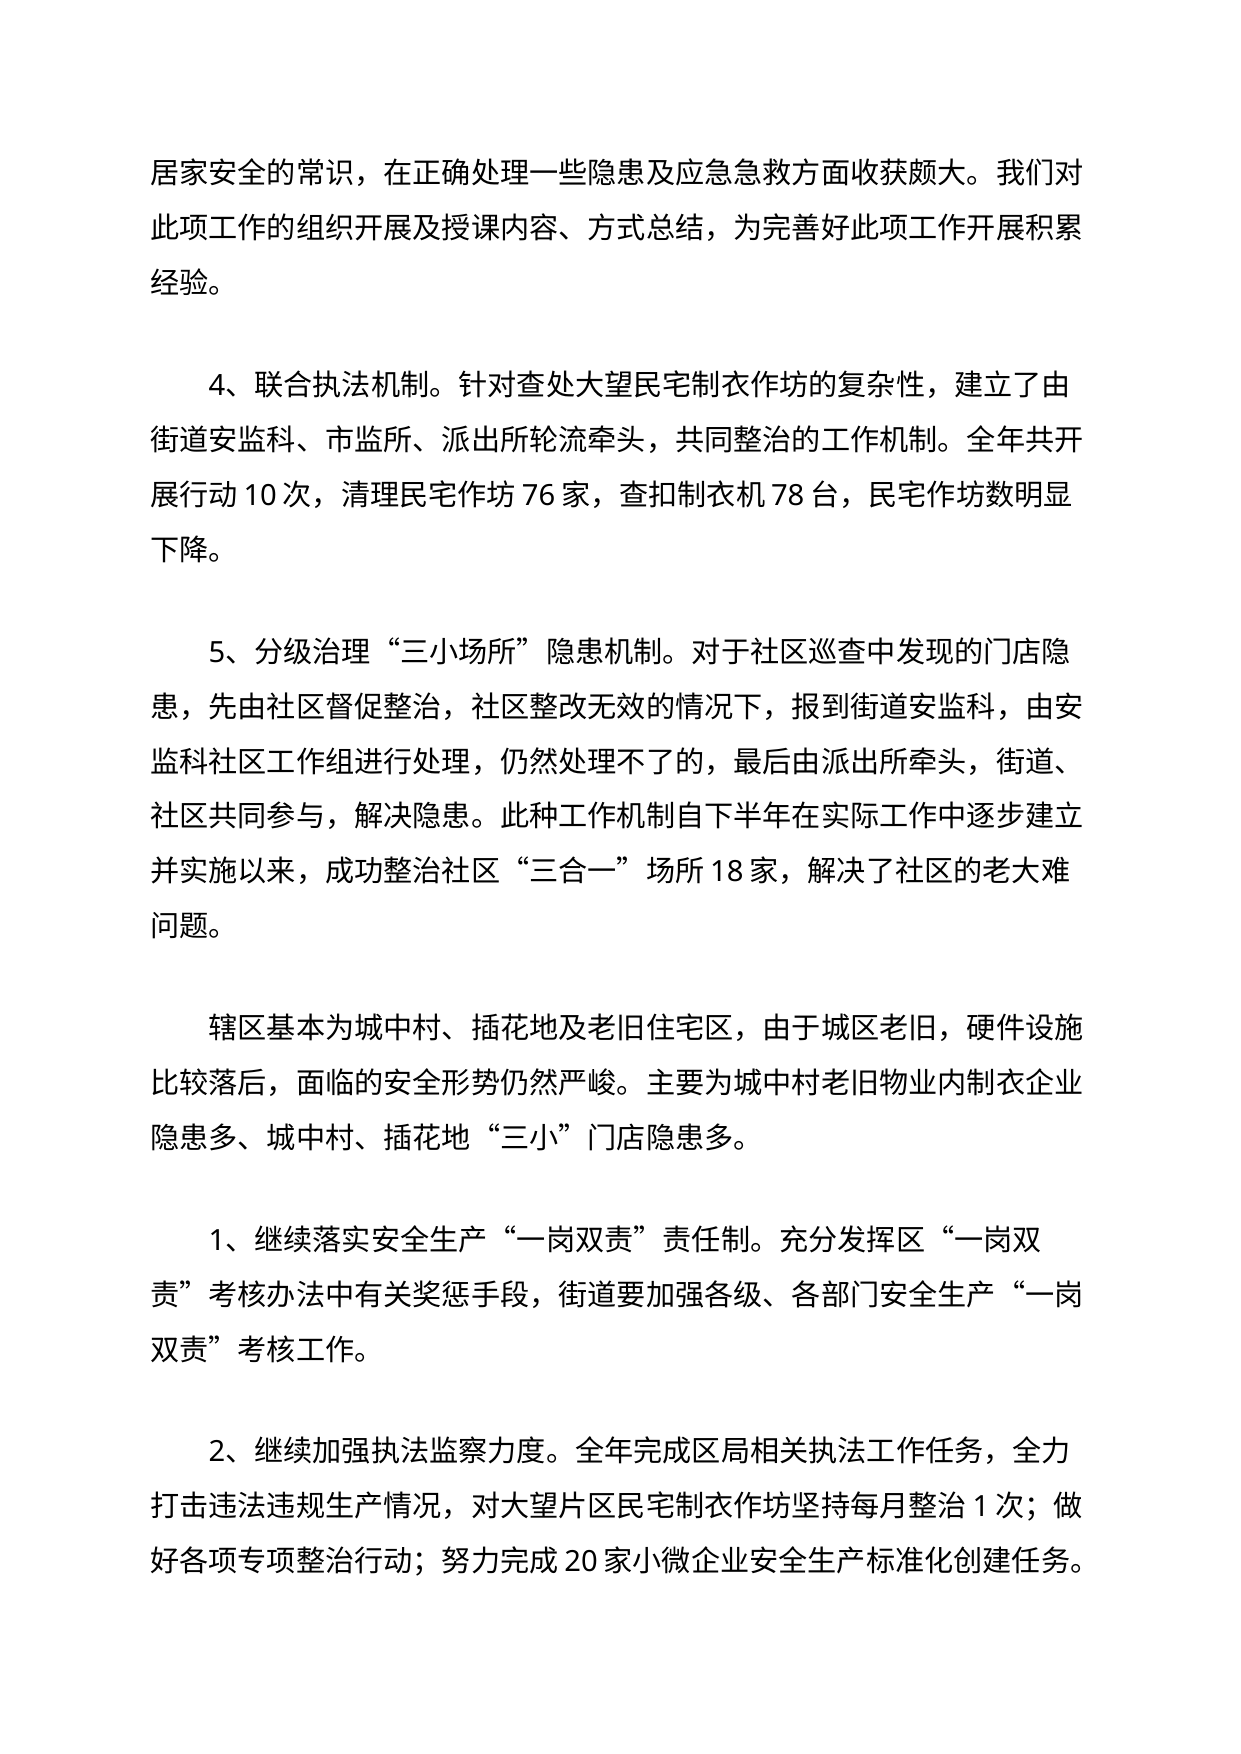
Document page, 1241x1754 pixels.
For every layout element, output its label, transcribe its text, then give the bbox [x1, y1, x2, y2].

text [150, 150, 1090, 302]
text 1、继续落实安全生产“一岗双责”责任制。充分发挥区“一岗双责”考核办法中有关奖惩手段，街道要加强各级、各部门安全生产“一岗双责”考核工作。 [150, 1216, 1090, 1368]
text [150, 1428, 1090, 1580]
text 5、分级治理“三小场所”隐患机制。对于社区巡查中发现的门店隐患，先由社区督促整治，社区整改无效的情况下，报到街道安监科，由安监科社区工作组进行处理，仍然处理不了的，最后由派出所牵头，街道、社区共同参与，解决隐患。此种工作机制自下半年在实际工作中逐步建立并实施以来，成功整治社区“三合一”场所18家，解决了社区的老大难问题。 [150, 628, 1090, 945]
text 4、联合执法机制。针对查处大望民宅制衣作坊的复杂性，建立了由街道安监科、市监所、派出所轮流牵头，共同整治的工作机制。全年共开展行动10次，清理民宅作坊76家，查扣制衣机78台，民宅作坊数明显下降。 [150, 362, 1090, 569]
text 辖区基本为城中村、插花地及老旧住宅区，由于城区老旧，硬件设施比较落后，面临的安全形势仍然严峻。主要为城中村老旧物业内制衣企业隐患多、城中村、插花地“三小”门店隐患多。 [150, 1005, 1090, 1157]
